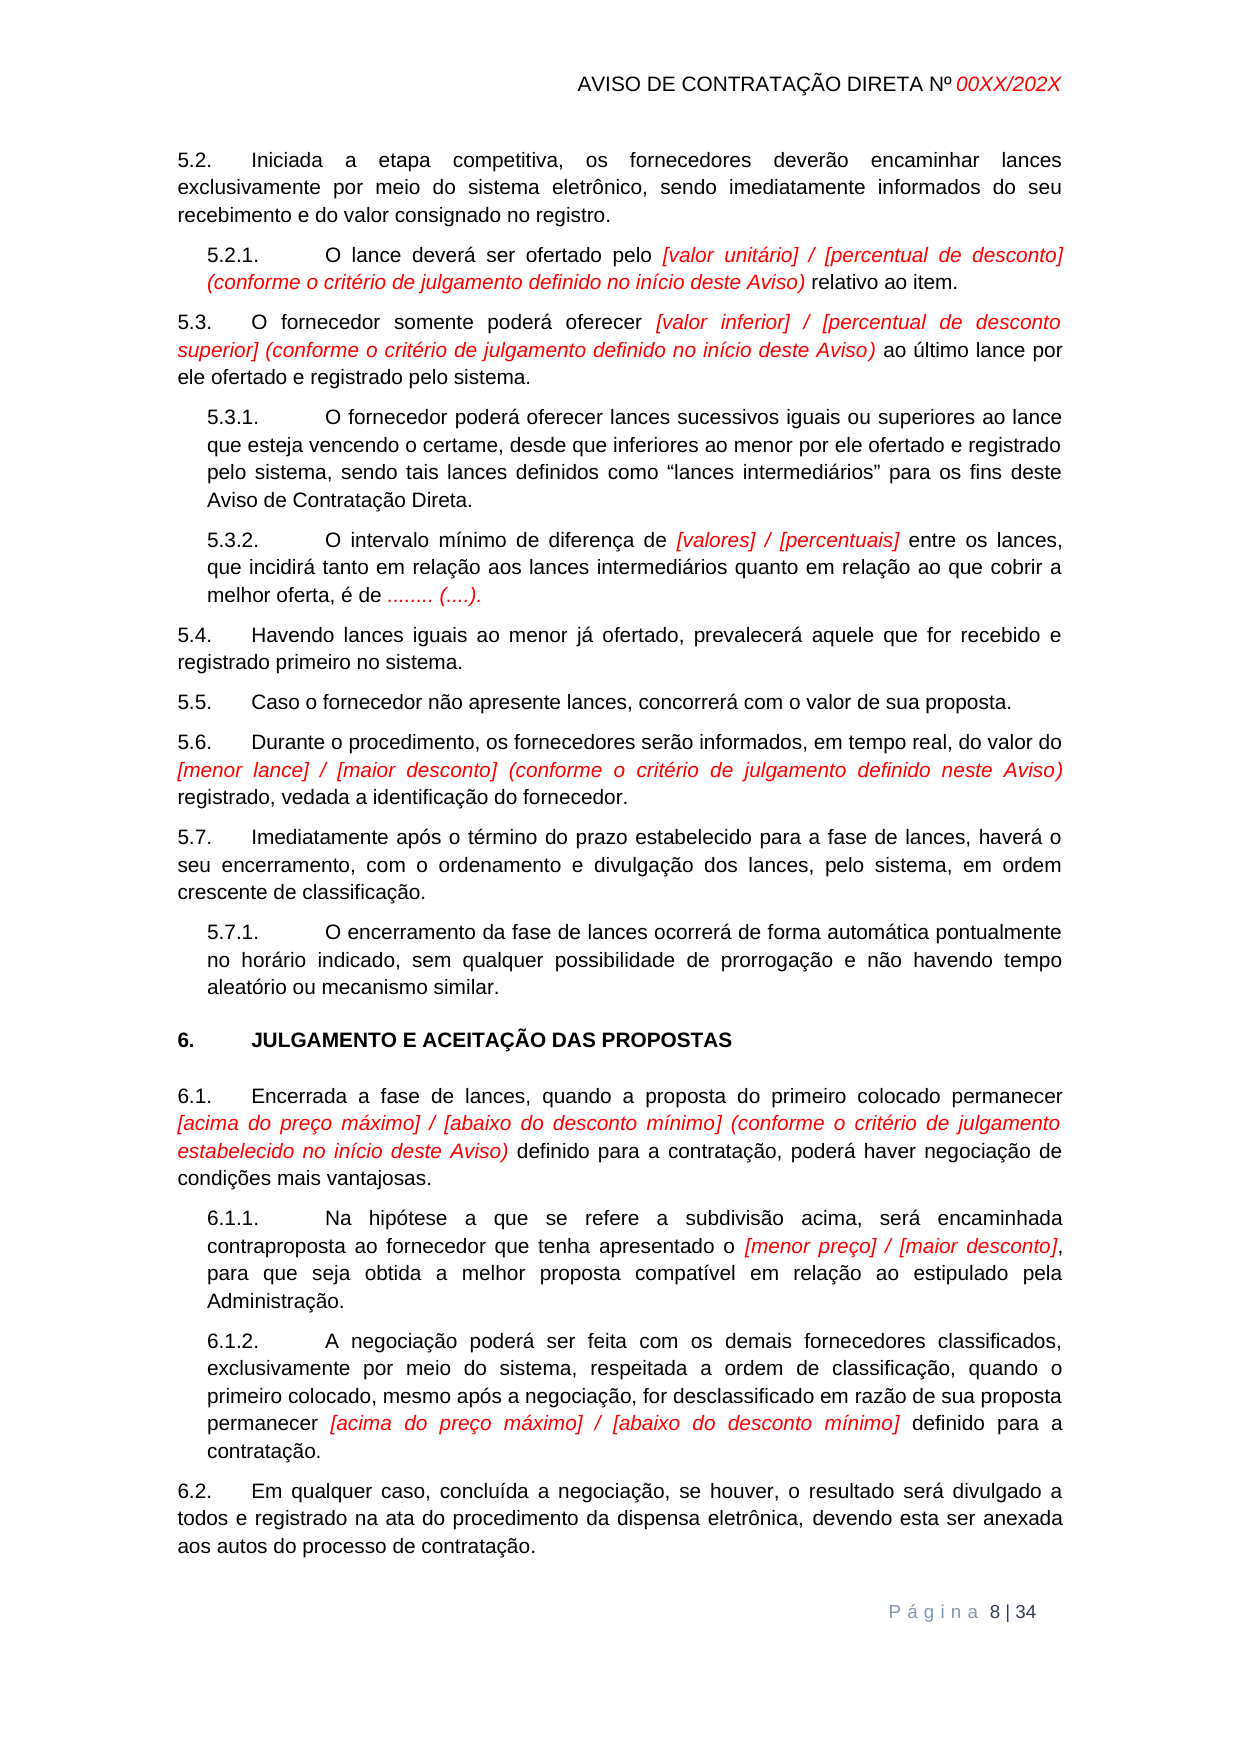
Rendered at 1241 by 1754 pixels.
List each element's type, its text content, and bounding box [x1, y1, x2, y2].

list Durante o procedimento, os fornecedores serão informados, em tempo real, do valor do [menor lance] / [maior desconto] (conforme o critério de julgamento definido neste Aviso) registrado, vedada a identificação do fornecedor. [177, 730, 1063, 809]
list Caso o fornecedor não apresente lances, concorrerá com o valor de sua proposta. [177, 690, 1063, 714]
list Havendo lances iguais ao menor já ofertado, prevalecerá aquele que for recebido e registrado primeiro no sistema. [177, 623, 1063, 674]
list O fornecedor poderá oferecer lances sucessivos iguais ou superiores ao lance que esteja vencendo o certame, desde que inferiores ao menor por ele ofertado e registrado pelo sistema, sendo tais lances definidos como “lances intermediários” para os fins deste Aviso de Contratação Direta. [207, 405, 1063, 512]
list O encerramento da fase de lances ocorrerá de forma automática pontualmente no horário indicado, sem qualquer possibilidade de prorrogação e não havendo tempo aleatório ou mecanismo similar. [207, 920, 1063, 999]
list Imediatamente após o término do prazo estabelecido para a fase de lances, haverá o seu encerramento, com o ordenamento e divulgação dos lances, pelo sistema, em ordem crescente de classificação. [177, 825, 1063, 904]
list Iniciada a etapa competitiva, os fornecedores deverão encaminhar lances exclusivamente por meio do sistema eletrônico, sendo imediatamente informados do seu recebimento e do valor consignado no registro. [177, 148, 1063, 227]
list O lance deverá ser ofertado pelo [valor unitário] / [percentual de desconto] (conforme o critério de julgamento definido no início deste Aviso) relativo ao item. [207, 243, 1063, 294]
list Encerrada a fase de lances, quando a proposta do primeiro colocado permanecer [acima do preço máximo] / [abaixo do desconto mínimo] (conforme o critério de julgamento estabelecido no início deste Aviso) definido para a contratação, poderá haver negociação de condições mais vantajosas. [177, 1084, 1063, 1190]
list Em qualquer caso, concluída a negociação, se houver, o resultado será divulgado a todos e registrado na ata do procedimento da dispensa eletrônica, devendo esta ser anexada aos autos do processo de contratação. [177, 1479, 1063, 1558]
list A negociação poderá ser feita com os demais fornecedores classificados, exclusivamente por meio do sistema, respeitada a ordem de classificação, quando o primeiro colocado, mesmo após a negociação, for desclassificado em razão de sua proposta permanecer [acima do preço máximo] / [abaixo do desconto mínimo] definido para a contratação. [207, 1329, 1063, 1463]
subtitle JULGAMENTO E ACEITAÇÃO DAS PROPOSTAS [177, 1028, 1063, 1052]
list O intervalo mínimo de diferença de [valores] / [percentuais] entre os lances, que incidirá tanto em relação aos lances intermediários quanto em relação ao que cobrir a melhor oferta, é de ........ (....). [207, 528, 1063, 607]
list Na hipótese a que se refere a subdivisão acima, será encaminhada contraproposta ao fornecedor que tenha apresentado o [menor preço] / [maior desconto], para que seja obtida a melhor proposta compatível em relação ao estipulado pela Administração. [207, 1206, 1063, 1313]
list O fornecedor somente poderá oferecer [valor inferior] / [percentual de desconto superior] (conforme o critério de julgamento definido no início deste Aviso) ao último lance por ele ofertado e registrado pelo sistema. [177, 310, 1063, 389]
